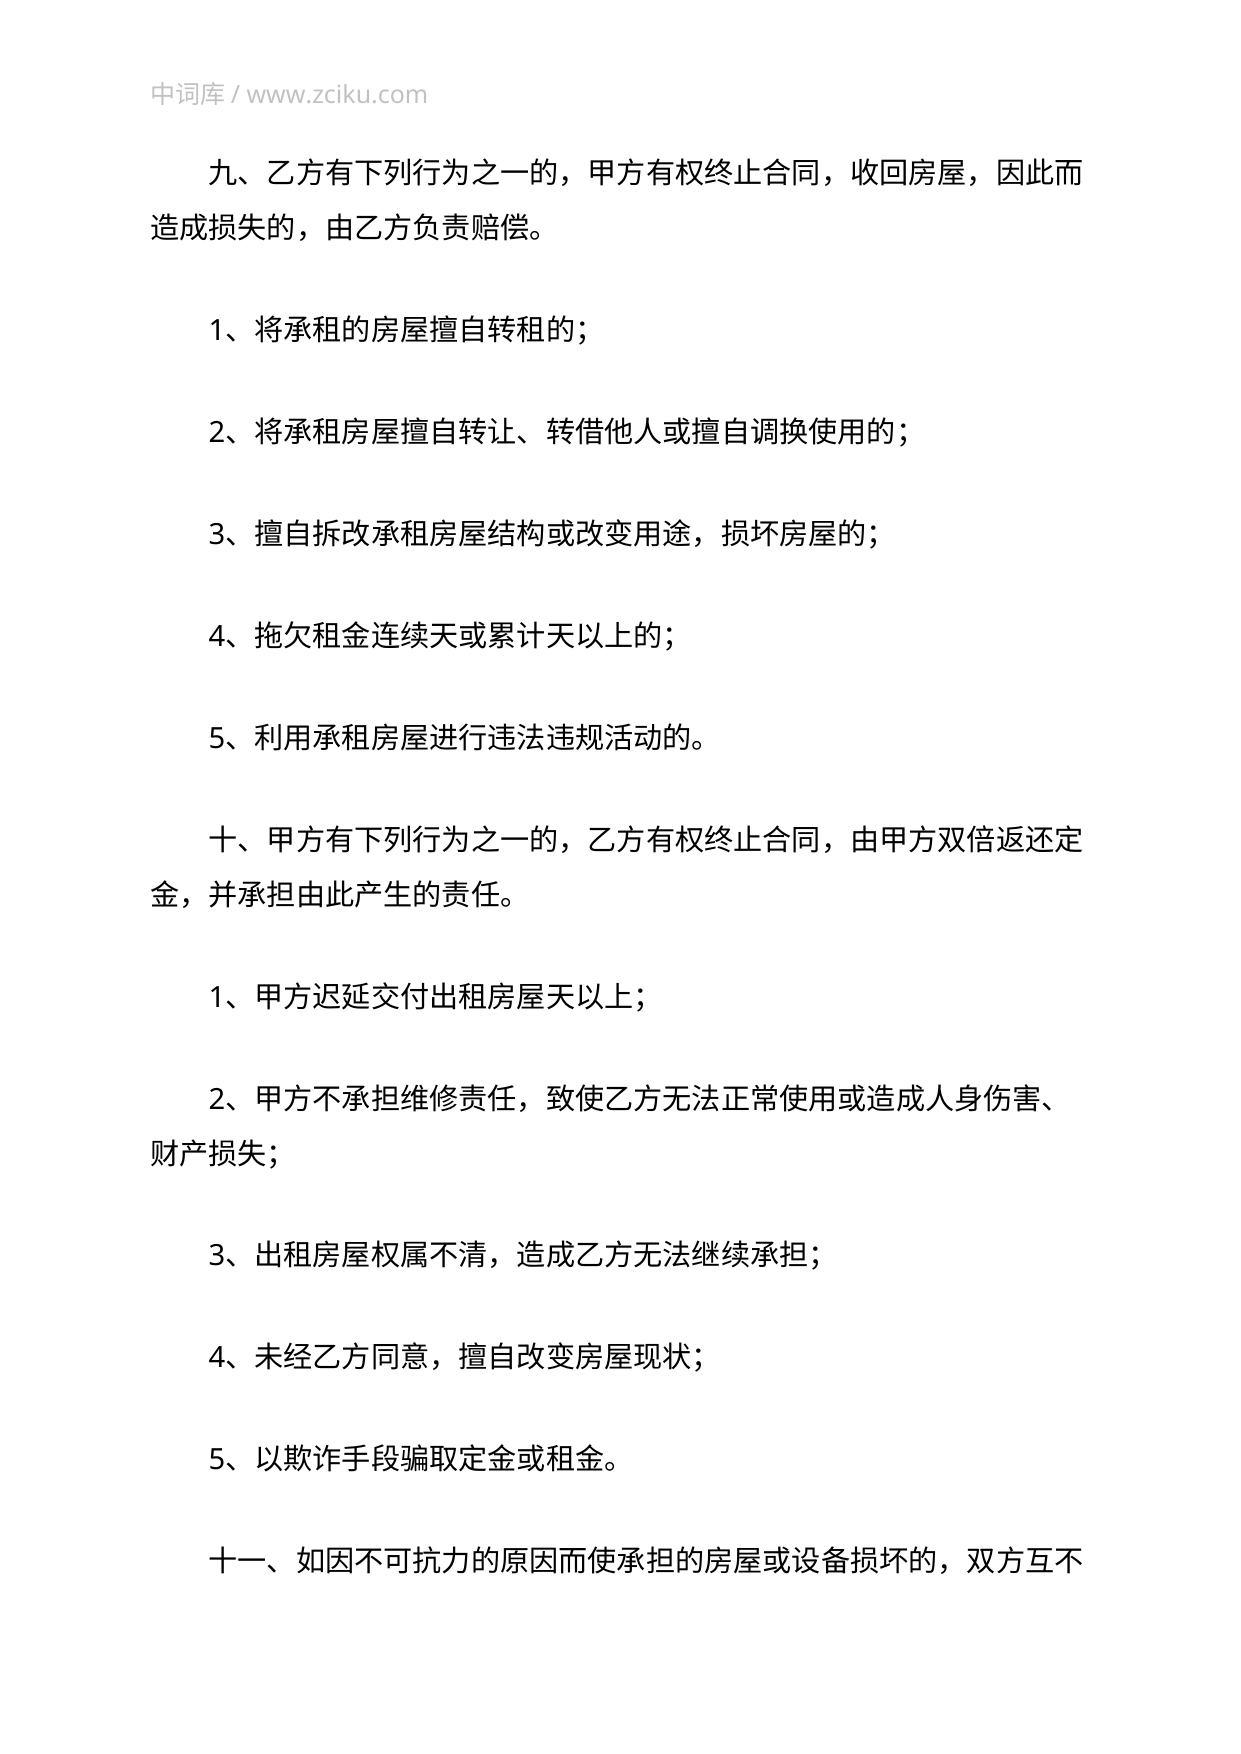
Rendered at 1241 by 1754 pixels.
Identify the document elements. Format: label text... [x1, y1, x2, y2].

text 3、出租房屋权属不清，造成乙方无法继续承担； [150, 1232, 1090, 1274]
text 5、利用承租房屋进行违法违规活动的。 [150, 714, 1090, 757]
text 十、甲方有下列行为之一的，乙方有权终止合同，由甲方双倍返还定金，并承担由此产生的责任。 [150, 817, 1090, 914]
text 2、将承租房屋擅自转让、转借他人或擅自调换使用的； [150, 409, 1090, 451]
text 1、将承租的房屋擅自转租的； [150, 307, 1090, 349]
text 2、甲方不承担维修责任，致使乙方无法正常使用或造成人身伤害、财产损失； [150, 1075, 1090, 1172]
text 5、以欺诈手段骗取定金或租金。 [150, 1436, 1090, 1478]
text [150, 1538, 1090, 1580]
text 九、乙方有下列行为之一的，甲方有权终止合同，收回房屋，因此而造成损失的，由乙方负责赔偿。 [150, 150, 1090, 247]
text 1、甲方迟延交付出租房屋天以上； [150, 973, 1090, 1016]
text 4、未经乙方同意，擅自改变房屋现状； [150, 1334, 1090, 1376]
text 4、拖欠租金连续天或累计天以上的； [150, 613, 1090, 655]
text 3、擅自拆改承租房屋结构或改变用途，损坏房屋的； [150, 511, 1090, 553]
